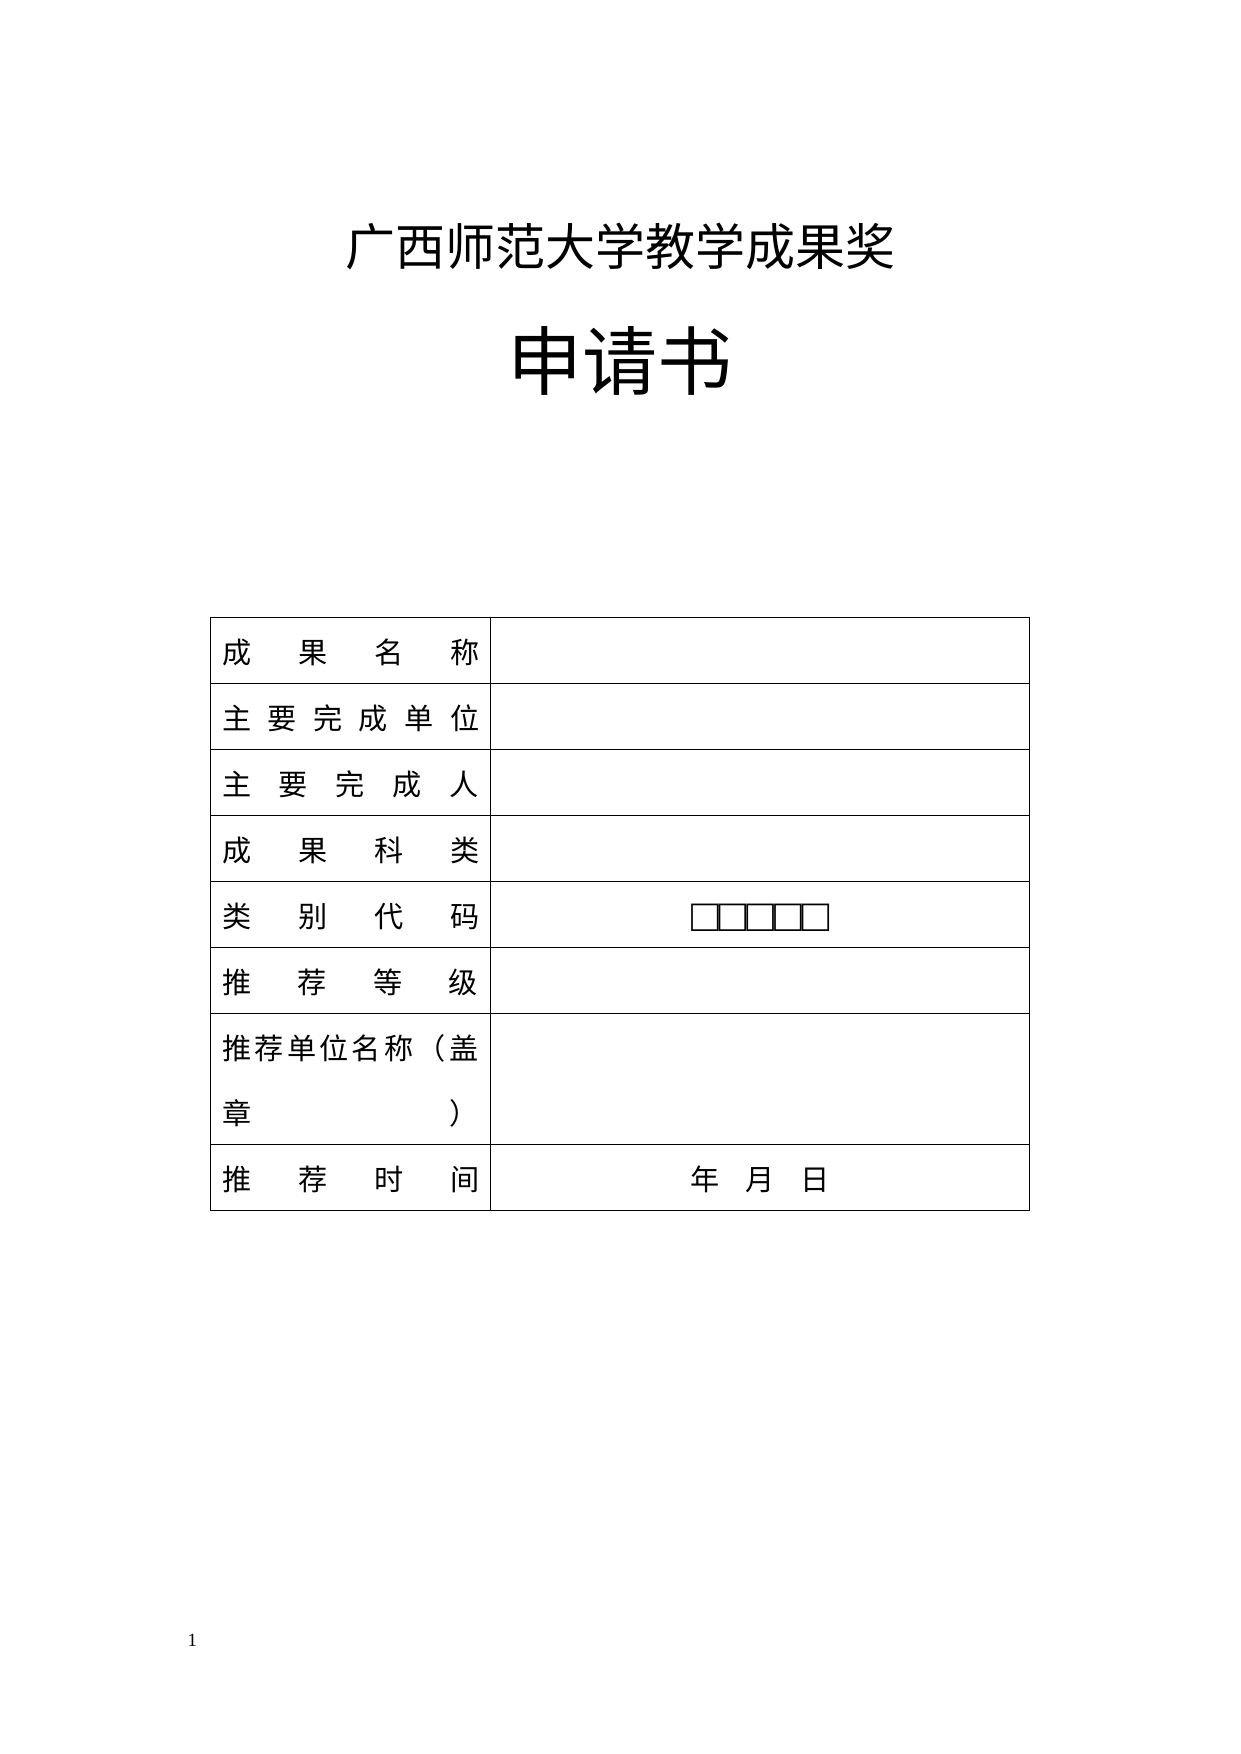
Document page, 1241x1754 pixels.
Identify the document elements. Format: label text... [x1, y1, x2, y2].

text 广西师范大学教学成果奖 [187, 194, 1053, 292]
table_cell [491, 948, 1029, 1013]
table_cell [491, 816, 1029, 881]
table_header [491, 618, 1029, 683]
table_cell 主要完成单位 [211, 684, 490, 749]
table_header 成果名称 [211, 618, 490, 683]
table_cell 成果科类 [211, 816, 490, 881]
table_cell □□□□□ [491, 882, 1029, 947]
text 申请书 [187, 292, 1053, 422]
table_cell 推荐单位名称（盖章） [211, 1014, 490, 1144]
table_cell [491, 1014, 1029, 1144]
table_cell 主要完成人 [211, 750, 490, 815]
table_cell [491, 684, 1029, 749]
table_cell 年 月 日 [491, 1145, 1029, 1210]
table_cell [491, 750, 1029, 815]
table_cell 类别代码 [211, 882, 490, 947]
table_cell 推荐等级 [211, 948, 490, 1013]
table_cell 推荐时间 [211, 1145, 490, 1210]
